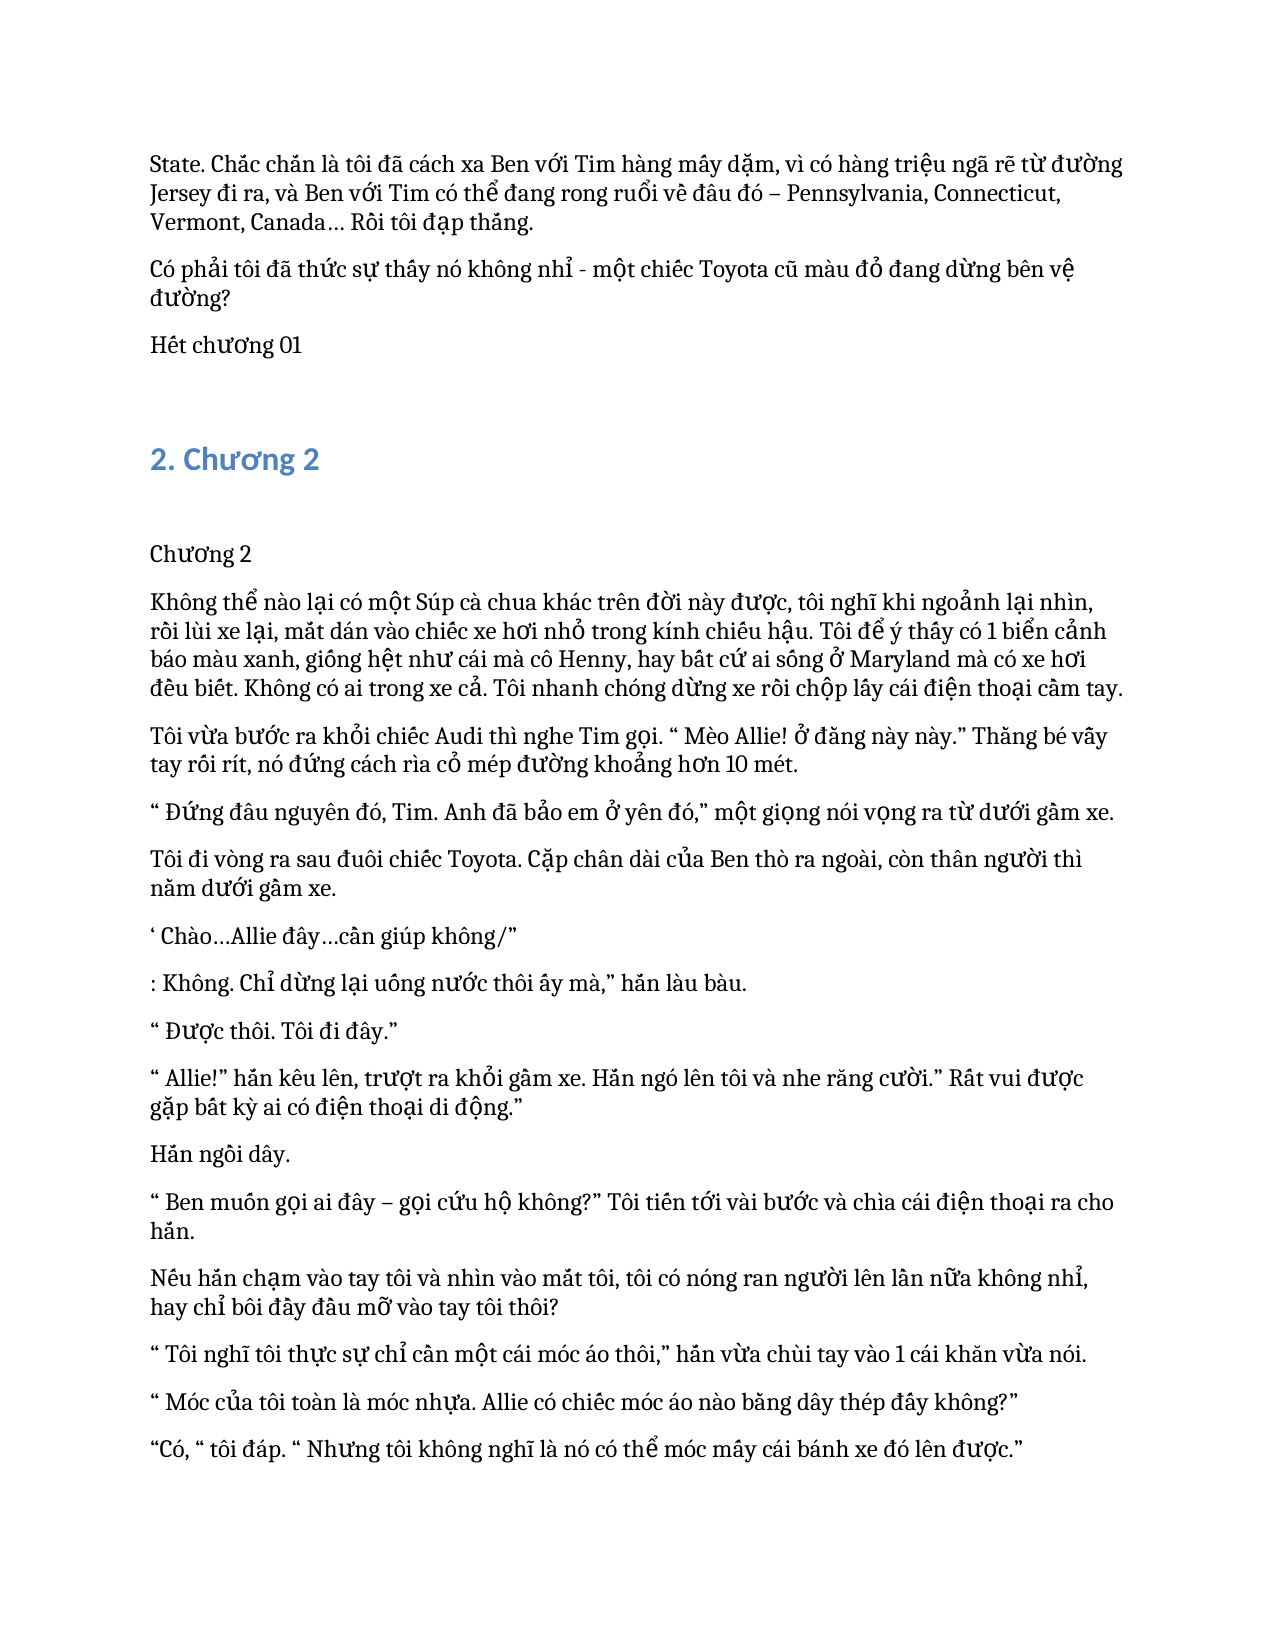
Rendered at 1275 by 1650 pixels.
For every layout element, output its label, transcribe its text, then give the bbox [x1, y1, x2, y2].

text Tôi vừa bước ra khỏi chiếc Audi thì nghe Tim gọi. “ Mèo Allie! ở đằng này này.” Thằng bé vẫy tay rối rít, nó đứng cách rìa cỏ mép đường khoảng hơn 10 mét. [150, 722, 1125, 779]
text ‘ Chào…Allie đây…cần giúp không/” [150, 922, 1125, 950]
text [150, 150, 1125, 236]
text Có phải tôi đã thức sự thấy nó không nhỉ - một chiếc Toyota cũ màu đỏ đang dừng bên vệ đường? [150, 255, 1125, 312]
subtitle 2. Chương 2 [150, 438, 1125, 479]
text Hắn ngồi dây. [150, 1140, 1125, 1169]
text “ Đứng đâu nguyên đó, Tim. Anh đã bảo em ở yên đó,” một giọng nói vọng ra từ dưới gầm xe. [150, 798, 1125, 827]
text “ Allie!” hắn kêu lên, trượt ra khỏi gầm xe. Hắn ngó lên tôi và nhe răng cười.” Rất vui được gặp bất kỳ ai có điện thoại di động.” [150, 1064, 1125, 1122]
text “Có, “ tôi đáp. “ Nhưng tôi không nghĩ là nó có thể móc mấy cái bánh xe đó lên được.” [150, 1435, 1125, 1464]
text Tôi đi vòng ra sau đuôi chiếc Toyota. Cặp chân dài của Ben thò ra ngoài, còn thân người thì nằm dưới gầm xe. [150, 845, 1125, 903]
text : Không. Chỉ dừng lại uống nước thôi ấy mà,” hắn làu bàu. [150, 969, 1125, 998]
text “ Ben muốn gọi ai đây – gọi cứu hộ không?” Tôi tiến tới vài bước và chìa cái điện thoại ra cho hắn. [150, 1188, 1125, 1245]
text “ Được thôi. Tôi đi đây.” [150, 1017, 1125, 1045]
text “ Móc của tôi toàn là móc nhựa. Allie có chiếc móc áo nào bằng dây thép đấy không?” [150, 1388, 1125, 1417]
text “ Tôi nghĩ tôi thực sự chỉ cần một cái móc áo thôi,” hắn vừa chùi tay vào 1 cái khăn vừa nói. [150, 1340, 1125, 1369]
text Hết chương 01 [150, 331, 1125, 417]
text Nếu hắn chạm vào tay tôi và nhìn vào mắt tôi, tôi có nóng ran người lên lần nữa không nhỉ, hay chỉ bôi đầy đầu mỡ vào tay tôi thôi? [150, 1264, 1125, 1322]
text Không thể nào lại có một Súp cà chua khác trên đời này được, tôi nghĩ khi ngoảnh lại nhìn, rồi lùi xe lại, mắt dán vào chiếc xe hơi nhỏ trong kính chiếu hậu. Tôi để ý thấy có 1 biển cảnh báo màu xanh, giống hệt như cái mà cô Henny, hay bất cứ ai sống ở Maryland mà có xe hơi đều biết. Không có ai trong xe cả. Tôi nhanh chóng dừng xe rồi chộp lấy cái điện thoại cầm tay. [150, 588, 1125, 703]
text Chương 2 [150, 483, 1125, 569]
